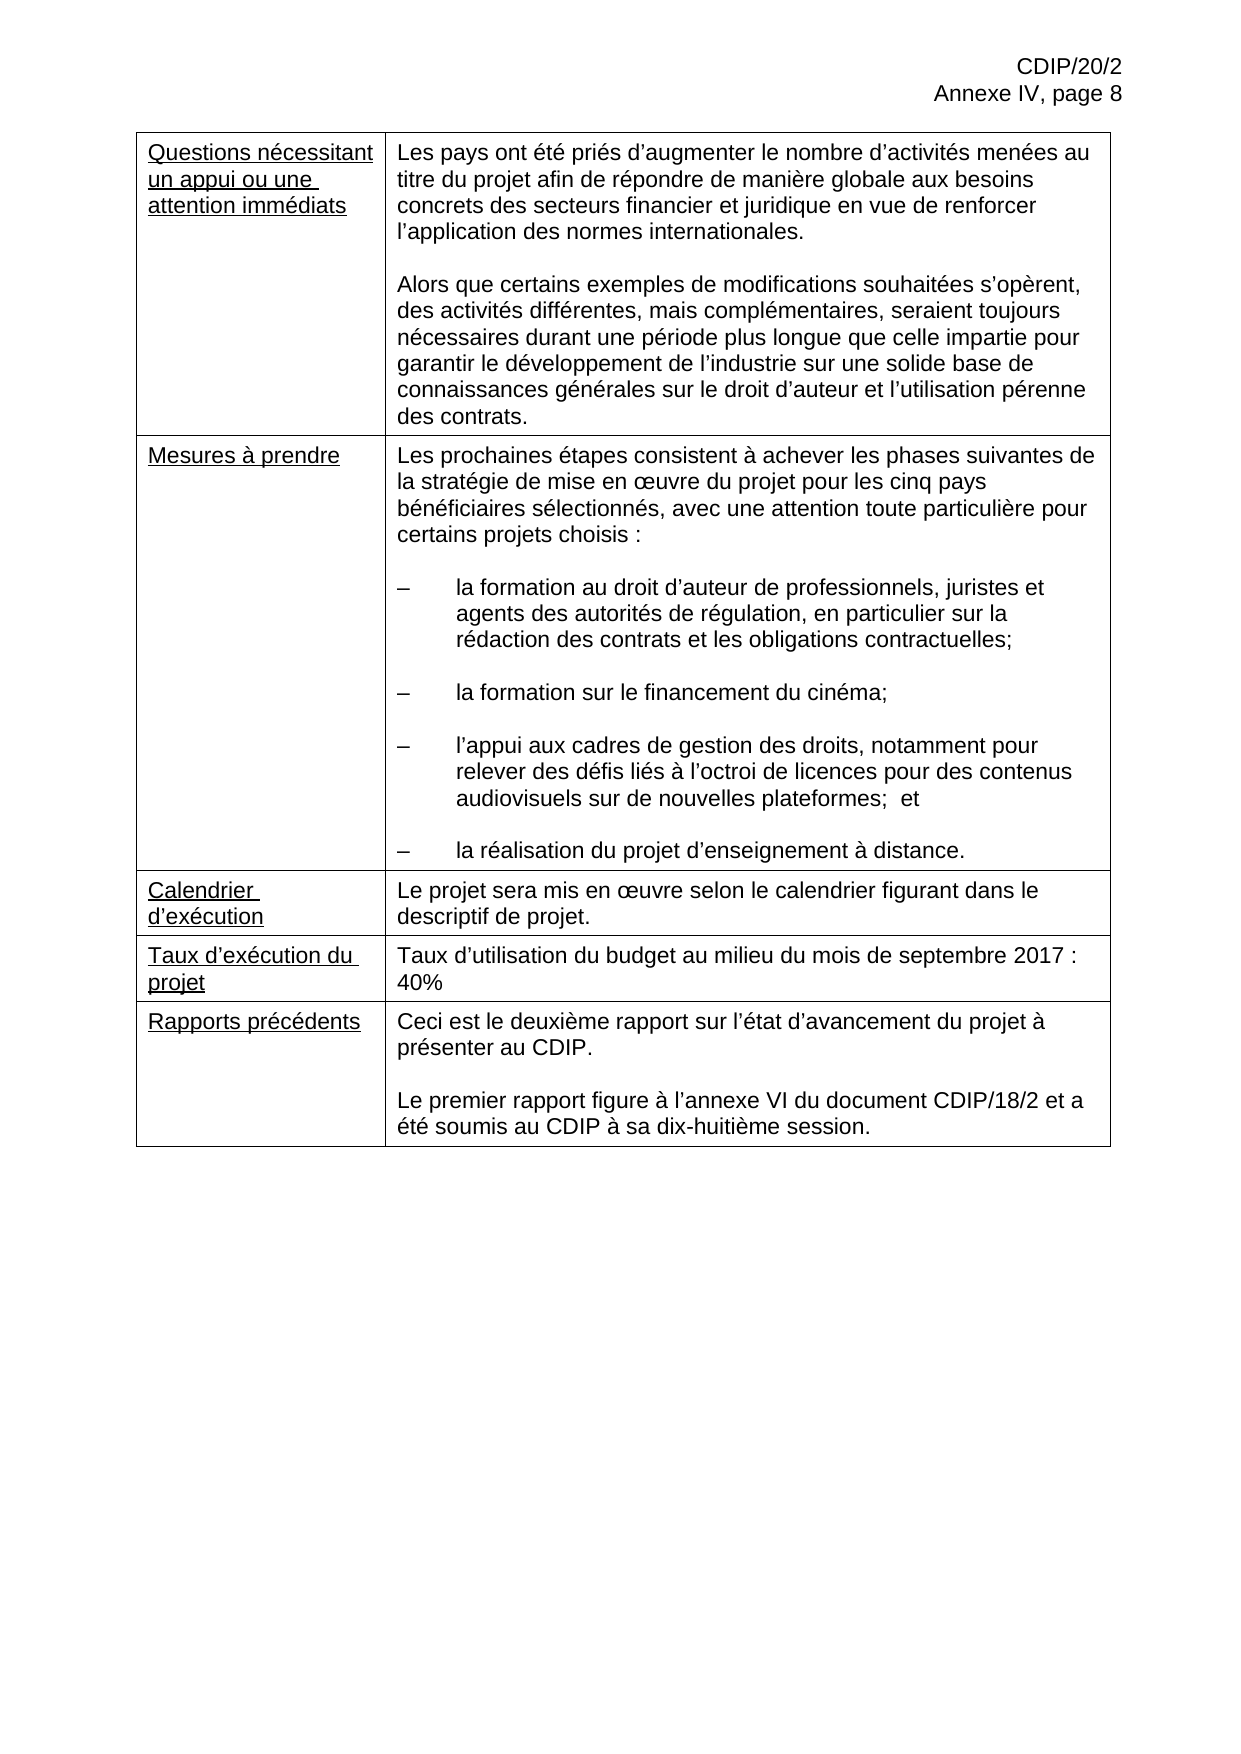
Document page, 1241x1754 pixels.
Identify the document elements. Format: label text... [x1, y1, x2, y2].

table_cell Taux d’utilisation du budget au milieu du mois de septembre 2017 : 40% [386, 936, 1110, 1001]
table_cell Mesures à prendre [137, 436, 385, 869]
table_cell Les prochaines étapes consistent à achever les phases suivantes de la stratégie de mise en œuvre du projet pour les cinq pays bénéficiaires sélectionnés, avec une attention toute particulière pour certains projets choisis : la formation au droit d’auteur de professionnels, juristes et agents des autorités de régulation, en particulier sur la rédaction des contrats et les obligations contractuelles; la formation sur le financement du cinéma; l’appui aux cadres de gestion des droits, notamment pour relever des défis liés à l’octroi de licences pour des contenus audiovisuels sur de nouvelles plateformes; et la réalisation du projet d’enseignement à distance. [386, 436, 1110, 869]
table_cell Les pays ont été priés d’augmenter le nombre d’activités menées au titre du projet afin de répondre de manière globale aux besoins concrets des secteurs financier et juridique en vue de renforcer l’application des normes internationales. Alors que certains exemples de modifications souhaitées s’opèrent, des activités différentes, mais complémentaires, seraient toujours nécessaires durant une période plus longue que celle impartie pour garantir le développement de l’industrie sur une solide base de connaissances générales sur le droit d’auteur et l’utilisation pérenne des contrats. [386, 133, 1110, 435]
table_cell Calendrier d’exécution [137, 871, 385, 935]
table_cell Questions nécessitant un appui ou une attention immédiats [137, 133, 385, 435]
table_cell Le projet sera mis en œuvre selon le calendrier figurant dans le descriptif de projet. [386, 871, 1110, 935]
table_cell Rapports précédents [137, 1002, 385, 1146]
table_cell Ceci est le deuxième rapport sur l’état d’avancement du projet à présenter au CDIP. Le premier rapport figure à l’annexe VI du document CDIP/18/2 et a été soumis au CDIP à sa dix-huitième session. [386, 1002, 1110, 1146]
table_cell Taux d’exécution du projet [137, 936, 385, 1001]
